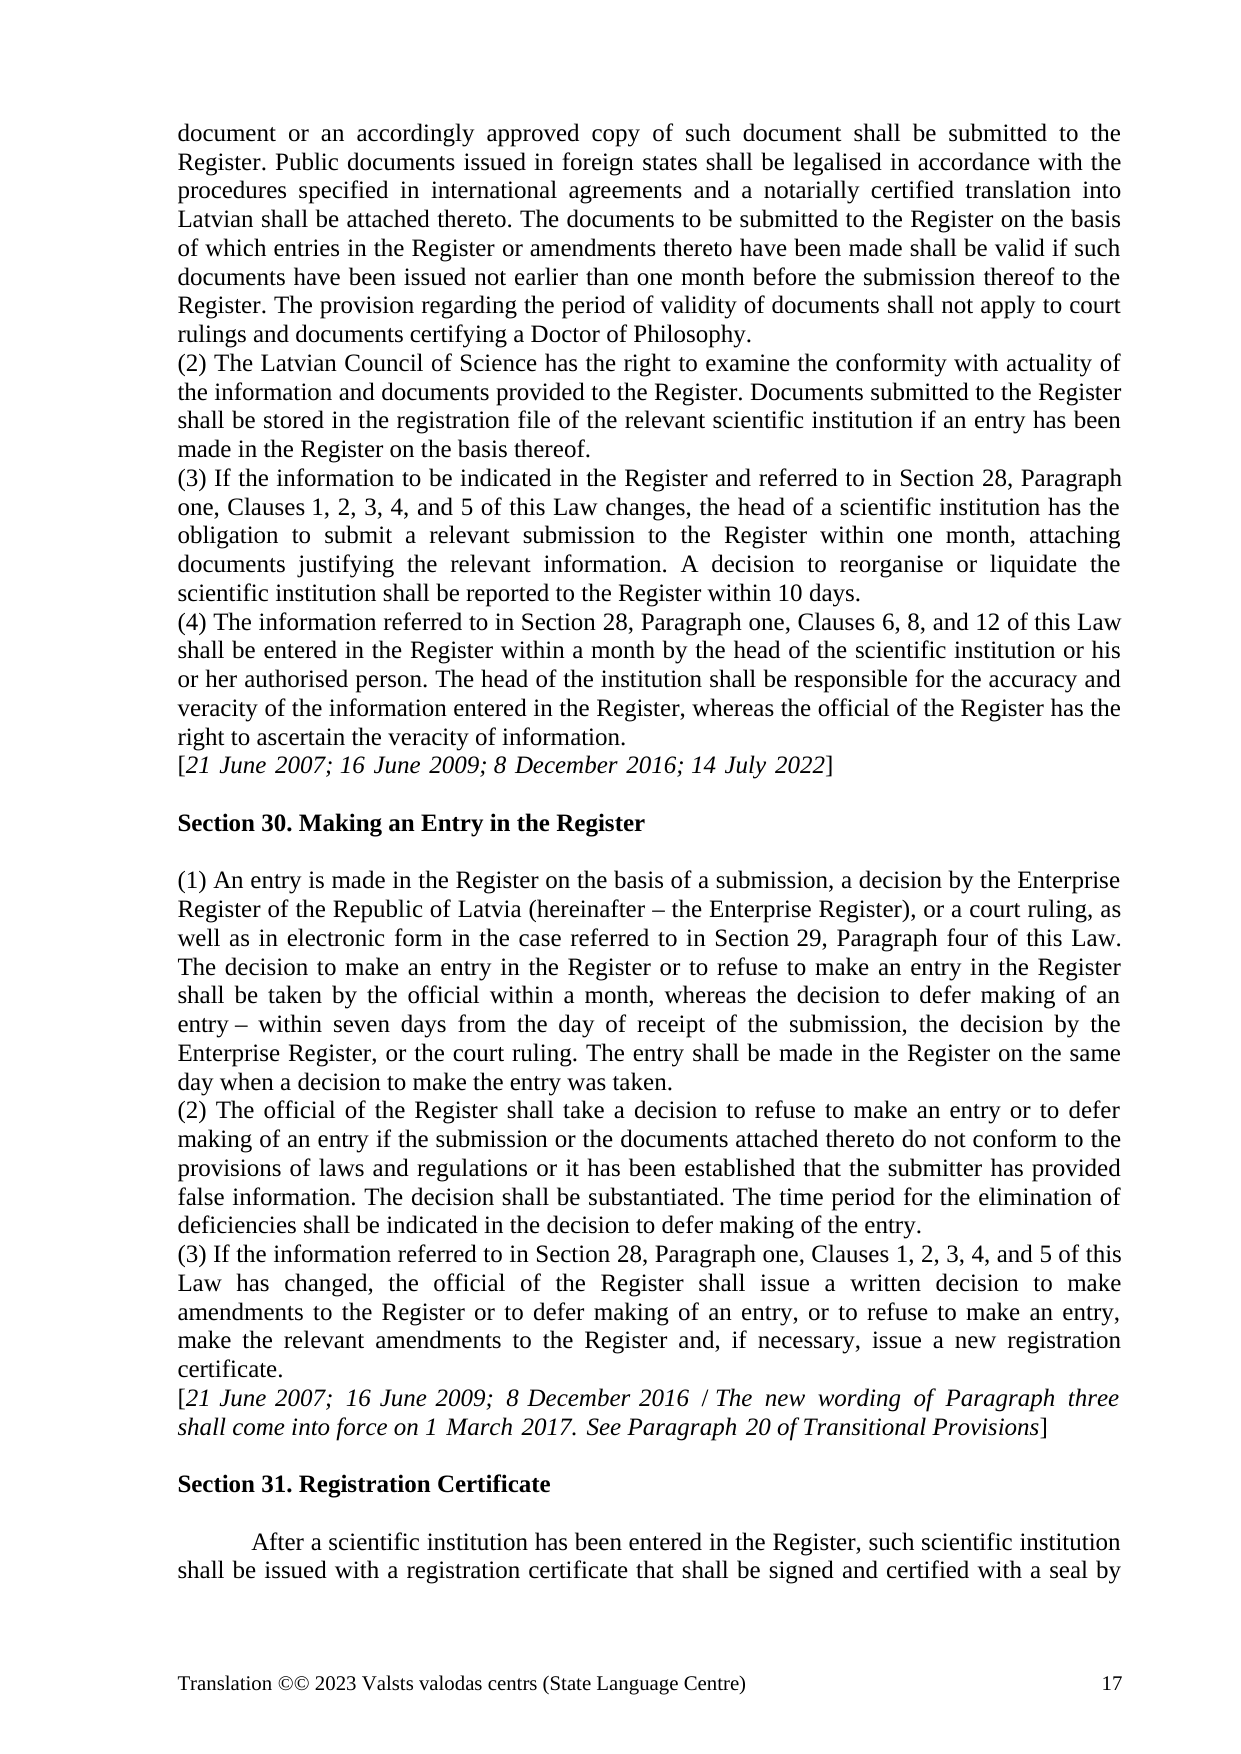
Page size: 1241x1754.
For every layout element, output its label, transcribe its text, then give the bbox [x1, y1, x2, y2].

text Section 30. Making an Entry in the Register [177, 808, 1122, 837]
text (1) An entry is made in the Register on the basis of a submission, a decision by the Enterprise Register of the Republic of Latvia (hereinafter – the Enterprise Register), or a court ruling, as well as in electronic form in the case referred to in Section 29, Paragraph four of this Law. The decision to make an entry in the Register or to refuse to make an entry in the Register shall be taken by the official within a month, whereas the decision to defer making of an entry – within seven days from the day of receipt of the submission, the decision by the Enterprise Register, or the court ruling. The entry shall be made in the Register on the same day when a decision to make the entry was taken. [177, 866, 1122, 1096]
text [177, 118, 1122, 348]
text (2) The Latvian Council of Science has the right to examine the conformity with actuality of the information and documents provided to the Register. Documents submitted to the Register shall be stored in the registration file of the relevant scientific institution if an entry has been made in the Register on the basis thereof. [177, 348, 1122, 463]
text [21 June 2007; 16 June 2009; 8 December 2016 / The new wording of Paragraph three shall come into force on 1 March 2017. See Paragraph 20 of Transitional Provisions] [177, 1383, 1122, 1441]
text (2) The official of the Register shall take a decision to refuse to make an entry or to defer making of an entry if the submission or the documents attached thereto do not conform to the provisions of laws and regulations or it has been established that the submitter has provided false information. The decision shall be substantiated. The time period for the elimination of deficiencies shall be indicated in the decision to defer making of the entry. [177, 1096, 1122, 1239]
text (3) If the information to be indicated in the Register and referred to in Section 28, Paragraph one, Clauses 1, 2, 3, 4, and 5 of this Law changes, the head of a scientific institution has the obligation to submit a relevant submission to the Register within one month, attaching documents justifying the relevant information. A decision to reorganise or liquidate the scientific institution shall be reported to the Register within 10 days. [177, 463, 1122, 607]
text [21 June 2007; 16 June 2009; 8 December 2016; 14 July 2022] [177, 751, 1122, 779]
text (3) If the information referred to in Section 28, Paragraph one, Clauses 1, 2, 3, 4, and 5 of this Law has changed, the official of the Register shall issue a written decision to make amendments to the Register or to defer making of an entry, or to refuse to make an entry, make the relevant amendments to the Register and, if necessary, issue a new registration certificate. [177, 1239, 1122, 1383]
text Section 31. Registration Certificate [177, 1469, 1122, 1498]
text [177, 1527, 1122, 1584]
text (4) The information referred to in Section 28, Paragraph one, Clauses 6, 8, and 12 of this Law shall be entered in the Register within a month by the head of the scientific institution or his or her authorised person. The head of the institution shall be responsible for the accuracy and veracity of the information entered in the Register, whereas the official of the Register has the right to ascertain the veracity of information. [177, 607, 1122, 751]
